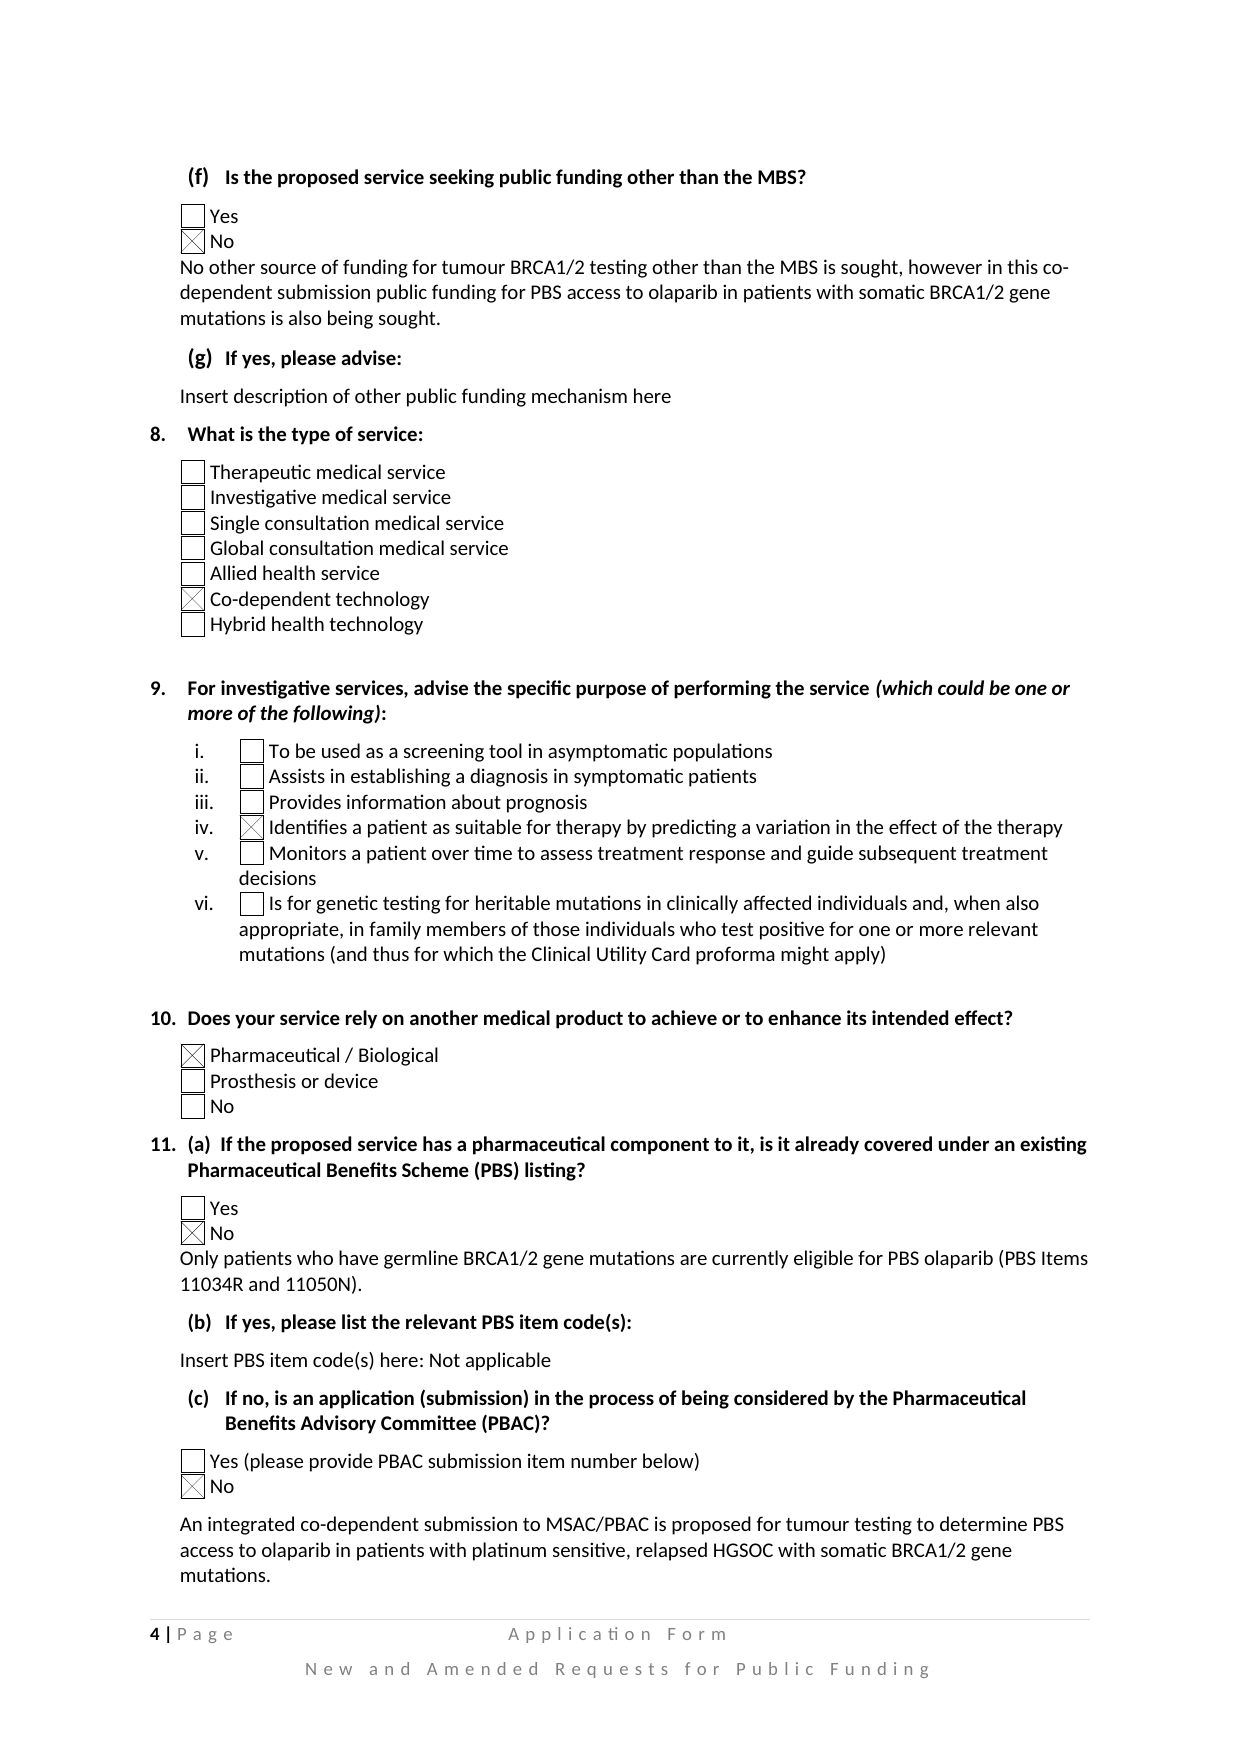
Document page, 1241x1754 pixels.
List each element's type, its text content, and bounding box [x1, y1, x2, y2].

text Pharmaceutical / Biological [204, 1043, 1090, 1068]
text Yes [179, 1195, 1090, 1220]
list Identifies a patient as suitable for therapy by predicting a variation in the effect of the therapy [194, 814, 1090, 840]
subtitle Does your service rely on another medical product to achieve or to enhance its intended effect? [150, 1005, 1090, 1030]
text Co-dependent technology [179, 586, 1090, 611]
text Only patients who have germline BRCA1/2 gene mutations are currently eligible for PBS olaparib (PBS Items 11034R and 11050N). [179, 1246, 1090, 1296]
list Assists in establishing a diagnosis in symptomatic patients [194, 763, 1090, 789]
text Global consultation medical service [179, 535, 1090, 561]
subtitle What is the type of service: [150, 421, 1090, 446]
text Single consultation medical service [179, 510, 1090, 535]
text Allied health service [179, 561, 1090, 586]
subtitle Is the proposed service seeking public funding other than the MBS? [187, 162, 1090, 191]
subtitle If no, is an application (submission) in the process of being considered by the Pharmaceutical Benefits Advisory Committee (PBAC)? [187, 1385, 1090, 1436]
text Yes (please provide PBAC submission item number below) [179, 1448, 1090, 1473]
text Hybrid health technology [179, 611, 1090, 637]
text No [179, 1473, 1090, 1499]
list To be used as a screening tool in asymptomatic populations [194, 738, 1090, 763]
subtitle If yes, please advise: [187, 343, 1090, 371]
text Insert description of other public funding mechanism here [179, 383, 1090, 408]
text Therapeutic medical service [179, 459, 1090, 484]
subtitle For investigative services, advise the specific purpose of performing the service (which could be one or more of the following): [150, 675, 1090, 726]
list Provides information about prognosis [194, 789, 1090, 814]
text No other source of funding for tumour BRCA1/2 testing other than the MBS is sought, however in this co-dependent submission public funding for PBS access to olaparib in patients with somatic BRCA1/2 gene mutations is also being sought. [179, 254, 1090, 330]
text Prosthesis or device [179, 1068, 1090, 1093]
list Is for genetic testing for heritable mutations in clinically affected individuals and, when also appropriate, in family members of those individuals who test positive for one or more relevant mutations (and thus for which the Clinical Utility Card proforma might apply) [194, 891, 1090, 967]
text No [179, 1093, 1090, 1119]
text No [179, 228, 1090, 254]
text Yes [179, 203, 1090, 228]
text No [179, 1220, 1090, 1246]
subtitle If yes, please list the relevant PBS item code(s): [187, 1309, 1090, 1334]
list Monitors a patient over time to assess treatment response and guide subsequent treatment decisions [194, 840, 1090, 891]
subtitle (a) If the proposed service has a pharmaceutical component to it, is it already covered under an existing Pharmaceutical Benefits Scheme (PBS) listing? [150, 1131, 1090, 1182]
text An integrated co-dependent submission to MSAC/PBAC is proposed for tumour testing to determine PBS access to olaparib in patients with platinum sensitive, relapsed HGSOC with somatic BRCA1/2 gene mutations. [179, 1511, 1090, 1588]
text Insert PBS item code(s) here: Not applicable [179, 1347, 1090, 1372]
text Investigative medical service [179, 484, 1090, 510]
